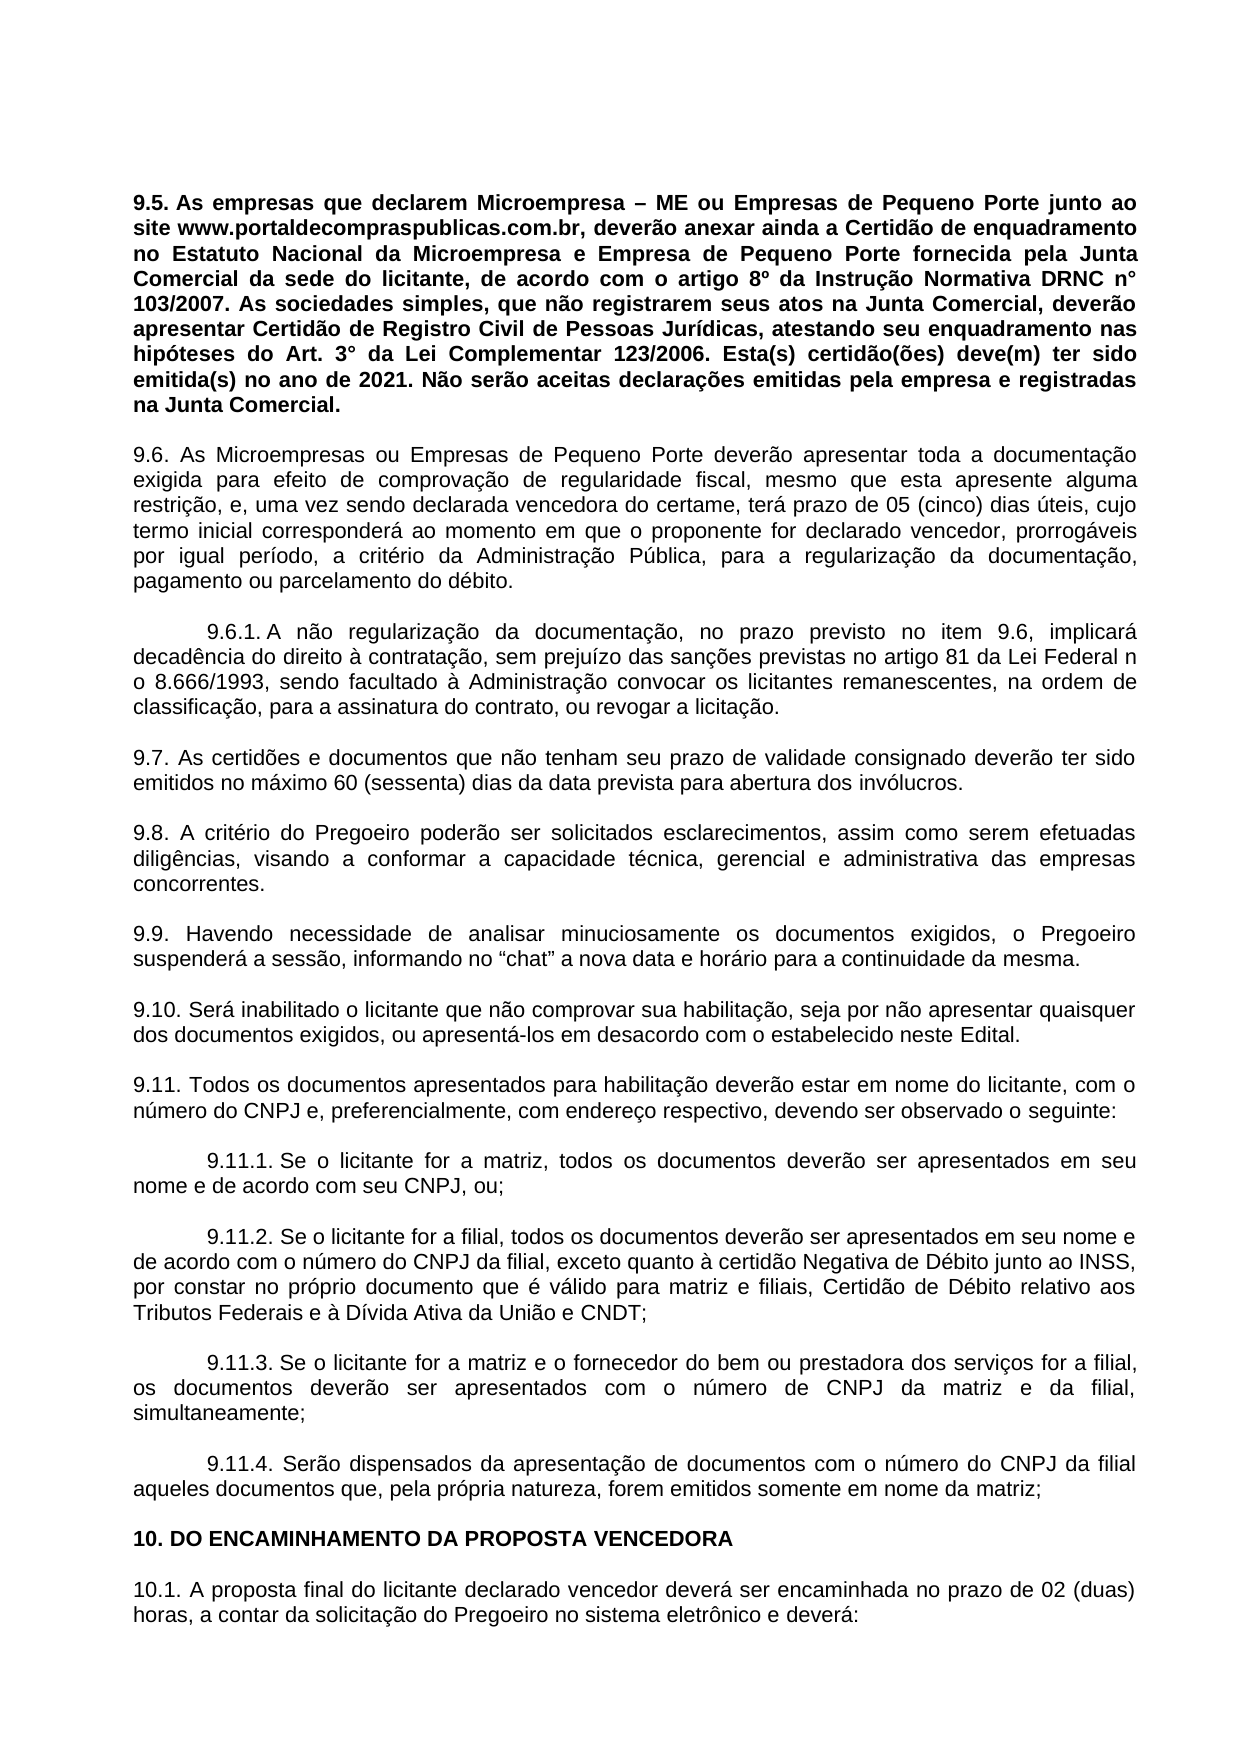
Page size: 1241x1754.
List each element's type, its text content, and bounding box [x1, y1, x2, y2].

list Se o licitante for a matriz, todos os documentos deverão ser apresentados em seu nome e de acordo com seu CNPJ, ou; [133, 1148, 1137, 1198]
list A proposta final do licitante declarado vencedor deverá ser encaminhada no prazo de 02 (duas) horas, a contar da solicitação do Pregoeiro no sistema eletrônico e deverá: [133, 1577, 1137, 1627]
list Será inabilitado o licitante que não comprovar sua habilitação, seja por não apresentar quaisquer dos documentos exigidos, ou apresentá-los em desacordo com o estabelecido neste Edital. [133, 997, 1137, 1047]
list As certidões e documentos que não tenham seu prazo de validade consignado deverão ter sido emitidos no máximo 60 (sessenta) dias da data prevista para abertura dos invólucros. [133, 745, 1137, 795]
list Se o licitante for a matriz e o fornecedor do bem ou prestadora dos serviços for a filial, os documentos deverão ser apresentados com o número de CNPJ da matriz e da filial, simultaneamente; [133, 1350, 1137, 1425]
list As Microempresas ou Empresas de Pequeno Porte deverão apresentar toda a documentação exigida para efeito de comprovação de regularidade fiscal, mesmo que esta apresente alguma restrição, e, uma vez sendo declarada vencedora do certame, terá prazo de 05 (cinco) dias úteis, cujo termo inicial corresponderá ao momento em que o proponente for declarado vencedor, prorrogáveis por igual período, a critério da Administração Pública, para a regularização da documentação, pagamento ou parcelamento do débito. [133, 442, 1138, 593]
list A não regularização da documentação, no prazo previsto no item 9.6, implicará decadência do direito à contratação, sem prejuízo das sanções previstas no artigo 81 da Lei Federal n o 8.666/1993, sendo facultado à Administração convocar os licitantes remanescentes, na ordem de classificação, para a assinatura do contrato, ou revogar a licitação. [133, 619, 1138, 719]
list Se o licitante for a filial, todos os documentos deverão ser apresentados em seu nome e de acordo com o número do CNPJ da filial, exceto quanto à certidão Negativa de Débito junto ao INSS, por constar no próprio documento que é válido para matriz e filiais, Certidão de Débito relativo aos Tributos Federais e à Dívida Ativa da União e CNDT; [133, 1224, 1137, 1324]
list Todos os documentos apresentados para habilitação deverão estar em nome do licitante, com o número do CNPJ e, preferencialmente, com endereço respectivo, devendo ser observado o seguinte: [133, 1072, 1137, 1123]
list Serão dispensados da apresentação de documentos com o número do CNPJ da filial aqueles documentos que, pela própria natureza, forem emitidos somente em nome da matriz; [133, 1451, 1137, 1501]
subtitle DO ENCAMINHAMENTO DA PROPOSTA VENCEDORA [133, 1526, 1151, 1551]
subtitle As empresas que declarem Microempresa – ME ou Empresas de Pequeno Porte junto ao site www.portaldecompraspublicas.com.br, deverão anexar ainda a Certidão de enquadramento no Estatuto Nacional da Microempresa e Empresa de Pequeno Porte fornecida pela Junta Comercial da sede do licitante, de acordo com o artigo 8º da Instrução Normativa DRNC n° 103/2007. As sociedades simples, que não registrarem seus atos na Junta Comercial, deverão apresentar Certidão de Registro Civil de Pessoas Jurídicas, atestando seu enquadramento nas hipóteses do Art. 3° da Lei Complementar 123/2006. Esta(s) certidão(ões) deve(m) ter sido emitida(s) no ano de 2021. Não serão aceitas declarações emitidas pela empresa e registradas na Junta Comercial. [133, 190, 1138, 417]
list Havendo necessidade de analisar minuciosamente os documentos exigidos, o Pregoeiro suspenderá a sessão, informando no “chat” a nova data e horário para a continuidade da mesma. [133, 921, 1137, 971]
list A critério do Pregoeiro poderão ser solicitados esclarecimentos, assim como serem efetuadas diligências, visando a conformar a capacidade técnica, gerencial e administrativa das empresas concorrentes. [133, 820, 1137, 896]
